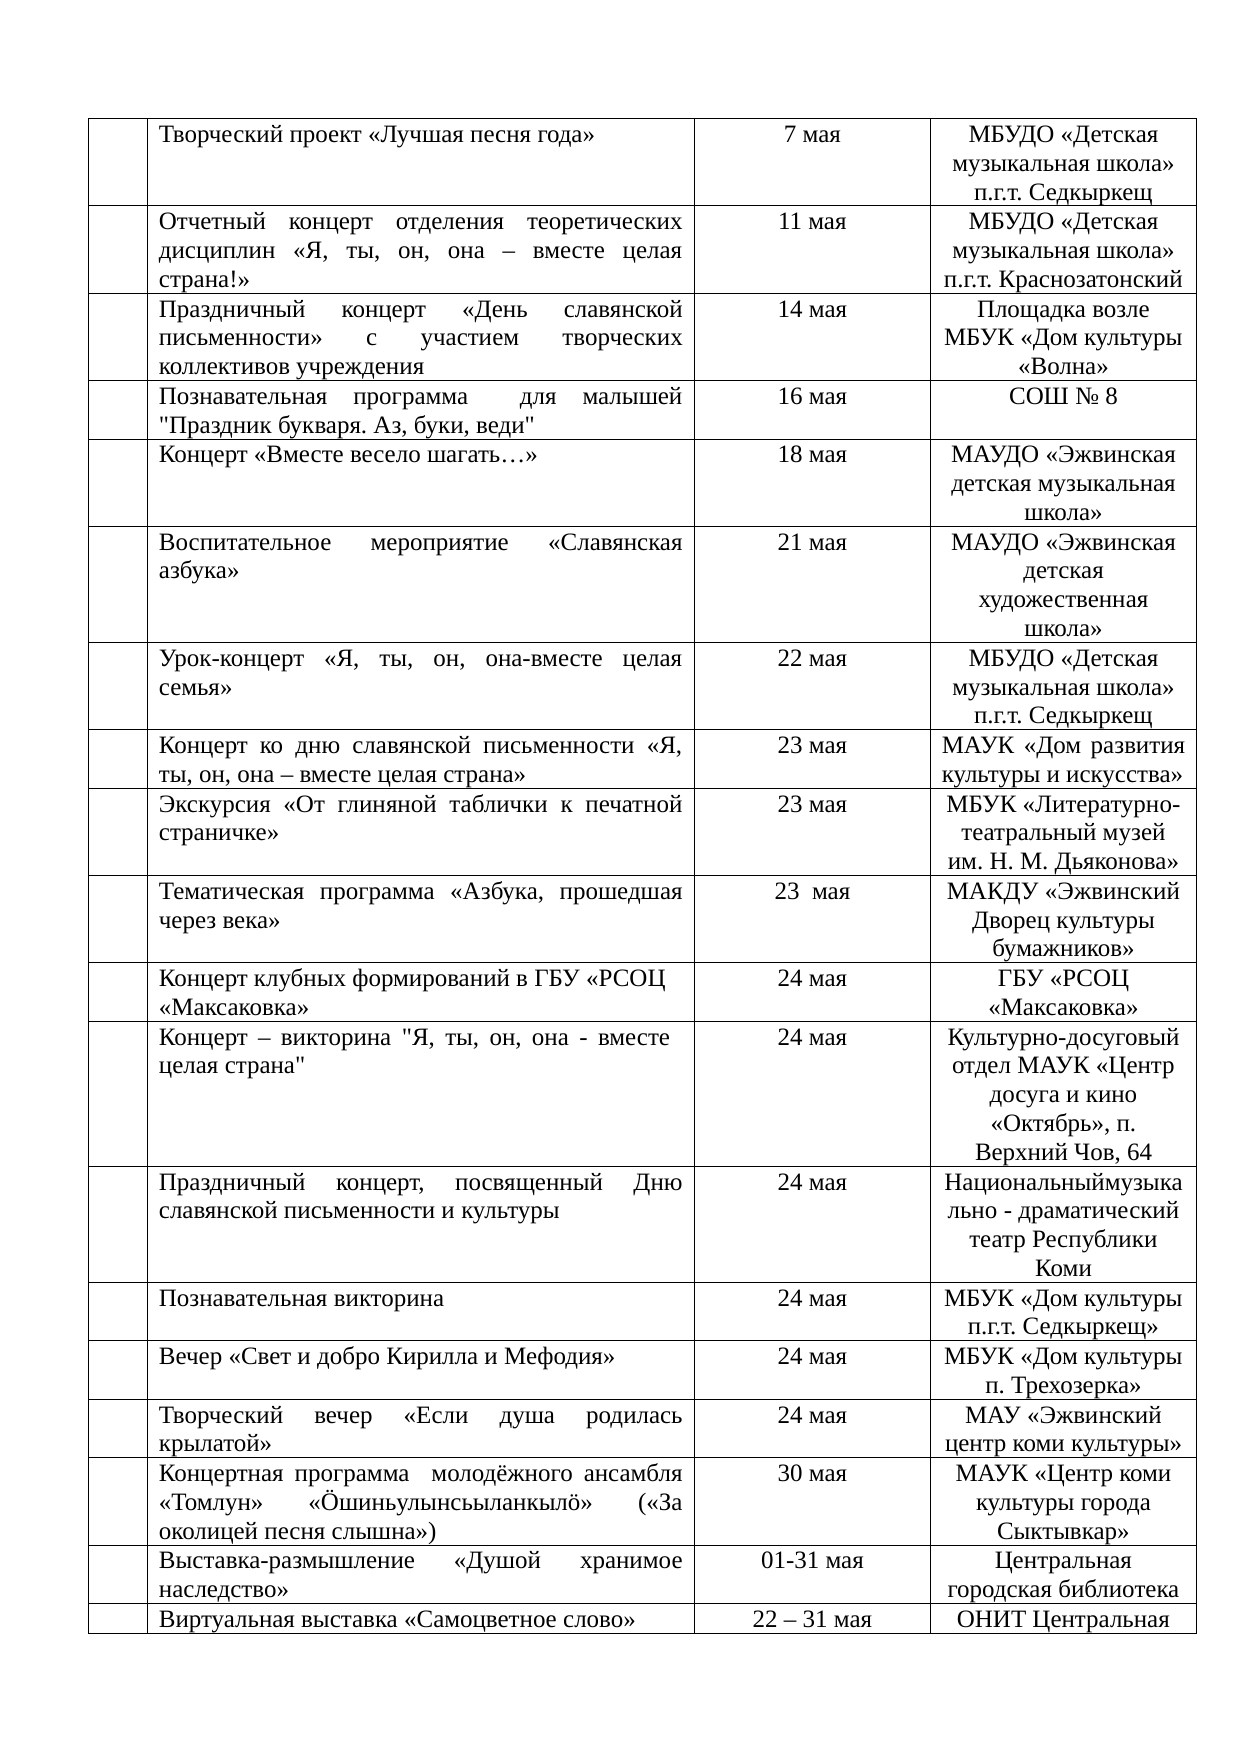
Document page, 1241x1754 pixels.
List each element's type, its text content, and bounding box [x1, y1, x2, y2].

table_cell 11 мая [695, 206, 930, 293]
table_cell [89, 1283, 147, 1340]
table_cell 24 мая [695, 1341, 930, 1399]
table_cell МБУК «Литературно-театральный музей им. Н. М. Дьяконова» [931, 789, 1196, 875]
table_cell Воспитательное мероприятие «Славянская азбука» [148, 527, 694, 642]
table_cell Урок-концерт «Я, ты, он, она-вместе целая семья» [148, 643, 694, 729]
table_cell [89, 730, 147, 788]
table_cell Концерт ко дню славянской письменности «Я, ты, он, она – вместе целая страна» [148, 730, 694, 788]
table_cell 24 мая [695, 1283, 930, 1340]
table_cell 24 мая [695, 1167, 930, 1282]
table_cell Праздничный концерт «День славянской письменности» с участием творческих коллективов учреждения [148, 294, 694, 380]
table_cell Концерт клубных формирований в ГБУ «РСОЦ «Максаковка» [148, 963, 694, 1021]
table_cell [148, 1604, 694, 1633]
table_cell МБУДО «Детская музыкальная школа» п.г.т. Краснозатонский [931, 206, 1196, 293]
table_cell 24 мая [695, 1022, 930, 1166]
table_cell 23 мая [695, 730, 930, 788]
table_cell Тематическая программа «Азбука, прошедшая через века» [148, 876, 694, 962]
table_cell МБУДО «Детская музыкальная школа» п.г.т. Седкыркещ [931, 643, 1196, 729]
table_cell МАУК «Центр коми культуры города Сыктывкар» [931, 1458, 1196, 1544]
table_cell [89, 789, 147, 875]
table_cell 21 мая [695, 527, 930, 642]
table_cell Концерт – викторина "Я, ты, он, она - вместе целая страна" [148, 1022, 694, 1166]
table_cell [89, 294, 147, 380]
table_cell 23 мая [695, 876, 930, 962]
table_cell Концертная программа молодёжного ансамбля «Томлун» «Öшиньулынсьыланкылö» («За околицей песня слышна») [148, 1458, 694, 1544]
table_cell Отчетный концерт отделения теоретических дисциплин «Я, ты, он, она – вместе целая страна!» [148, 206, 694, 293]
table_cell Творческий вечер «Если душа родилась крылатой» [148, 1400, 694, 1457]
table_cell МАУК «Дом развития культуры и искусства» [931, 730, 1196, 788]
table_cell Площадка возле МБУК «Дом культуры «Волна» [931, 294, 1196, 380]
table_cell [89, 206, 147, 293]
table_cell Экскурсия «От глиняной таблички к печатной страничке» [148, 789, 694, 875]
table_cell ГБУ «РСОЦ «Максаковка» [931, 963, 1196, 1021]
table_cell СОШ № 8 [931, 381, 1196, 438]
table_cell [89, 1604, 147, 1633]
table_cell Познавательная программа для малышей "Праздник букваря. Аз, буки, веди" [148, 381, 694, 438]
table_cell 18 мая [695, 440, 930, 526]
table_cell Вечер «Свет и добро Кирилла и Мефодия» [148, 1341, 694, 1399]
table_cell [89, 119, 147, 205]
table_cell МАУ «Эжвинский центр коми культуры» [931, 1400, 1196, 1457]
table_cell МАУДО «Эжвинская детская художественная школа» [931, 527, 1196, 642]
table_cell 22 мая [695, 643, 930, 729]
table_cell 14 мая [695, 294, 930, 380]
table_cell [89, 876, 147, 962]
table_cell Центральная городская библиотека [931, 1546, 1196, 1603]
table_cell [89, 1341, 147, 1399]
table_cell 16 мая [695, 381, 930, 438]
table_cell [931, 1604, 1196, 1633]
table_cell 24 мая [695, 963, 930, 1021]
table_cell [89, 1167, 147, 1282]
table_cell [89, 1400, 147, 1457]
table_cell [89, 1458, 147, 1544]
table_cell Праздничный концерт, посвященный Дню славянской письменности и культуры [148, 1167, 694, 1282]
table_cell Выставка-размышление «Душой хранимое наследство» [148, 1546, 694, 1603]
table_cell [89, 440, 147, 526]
table_cell Концерт «Вместе весело шагать…» [148, 440, 694, 526]
table_cell Культурно-досуговый отдел МАУК «Центр досуга и кино «Октябрь», п. Верхний Чов, 64 [931, 1022, 1196, 1166]
table_cell [89, 527, 147, 642]
table_cell 01-31 мая [695, 1546, 930, 1603]
table_cell [89, 1022, 147, 1166]
table_cell 30 мая [695, 1458, 930, 1544]
table_cell МАУДО «Эжвинская детская музыкальная школа» [931, 440, 1196, 526]
table_cell Национальныймузыкально - драматический театр Республики Коми [931, 1167, 1196, 1282]
table_cell [89, 1546, 147, 1603]
table_cell МБУДО «Детская музыкальная школа» п.г.т. Седкыркещ [931, 119, 1196, 205]
table_cell МАКДУ «Эжвинский Дворец культуры бумажников» [931, 876, 1196, 962]
table_cell 22 – 31 мая [695, 1604, 930, 1633]
table_cell [89, 643, 147, 729]
table_cell [89, 381, 147, 438]
table_cell 23 мая [695, 789, 930, 875]
table_cell Познавательная викторина [148, 1283, 694, 1340]
table_cell 7 мая [695, 119, 930, 205]
table_cell МБУК «Дом культуры п. Трехозерка» [931, 1341, 1196, 1399]
table_cell МБУК «Дом культуры п.г.т. Седкыркещ» [931, 1283, 1196, 1340]
table_cell 24 мая [695, 1400, 930, 1457]
table_cell Творческий проект «Лучшая песня года» [148, 119, 694, 205]
table_cell [89, 963, 147, 1021]
